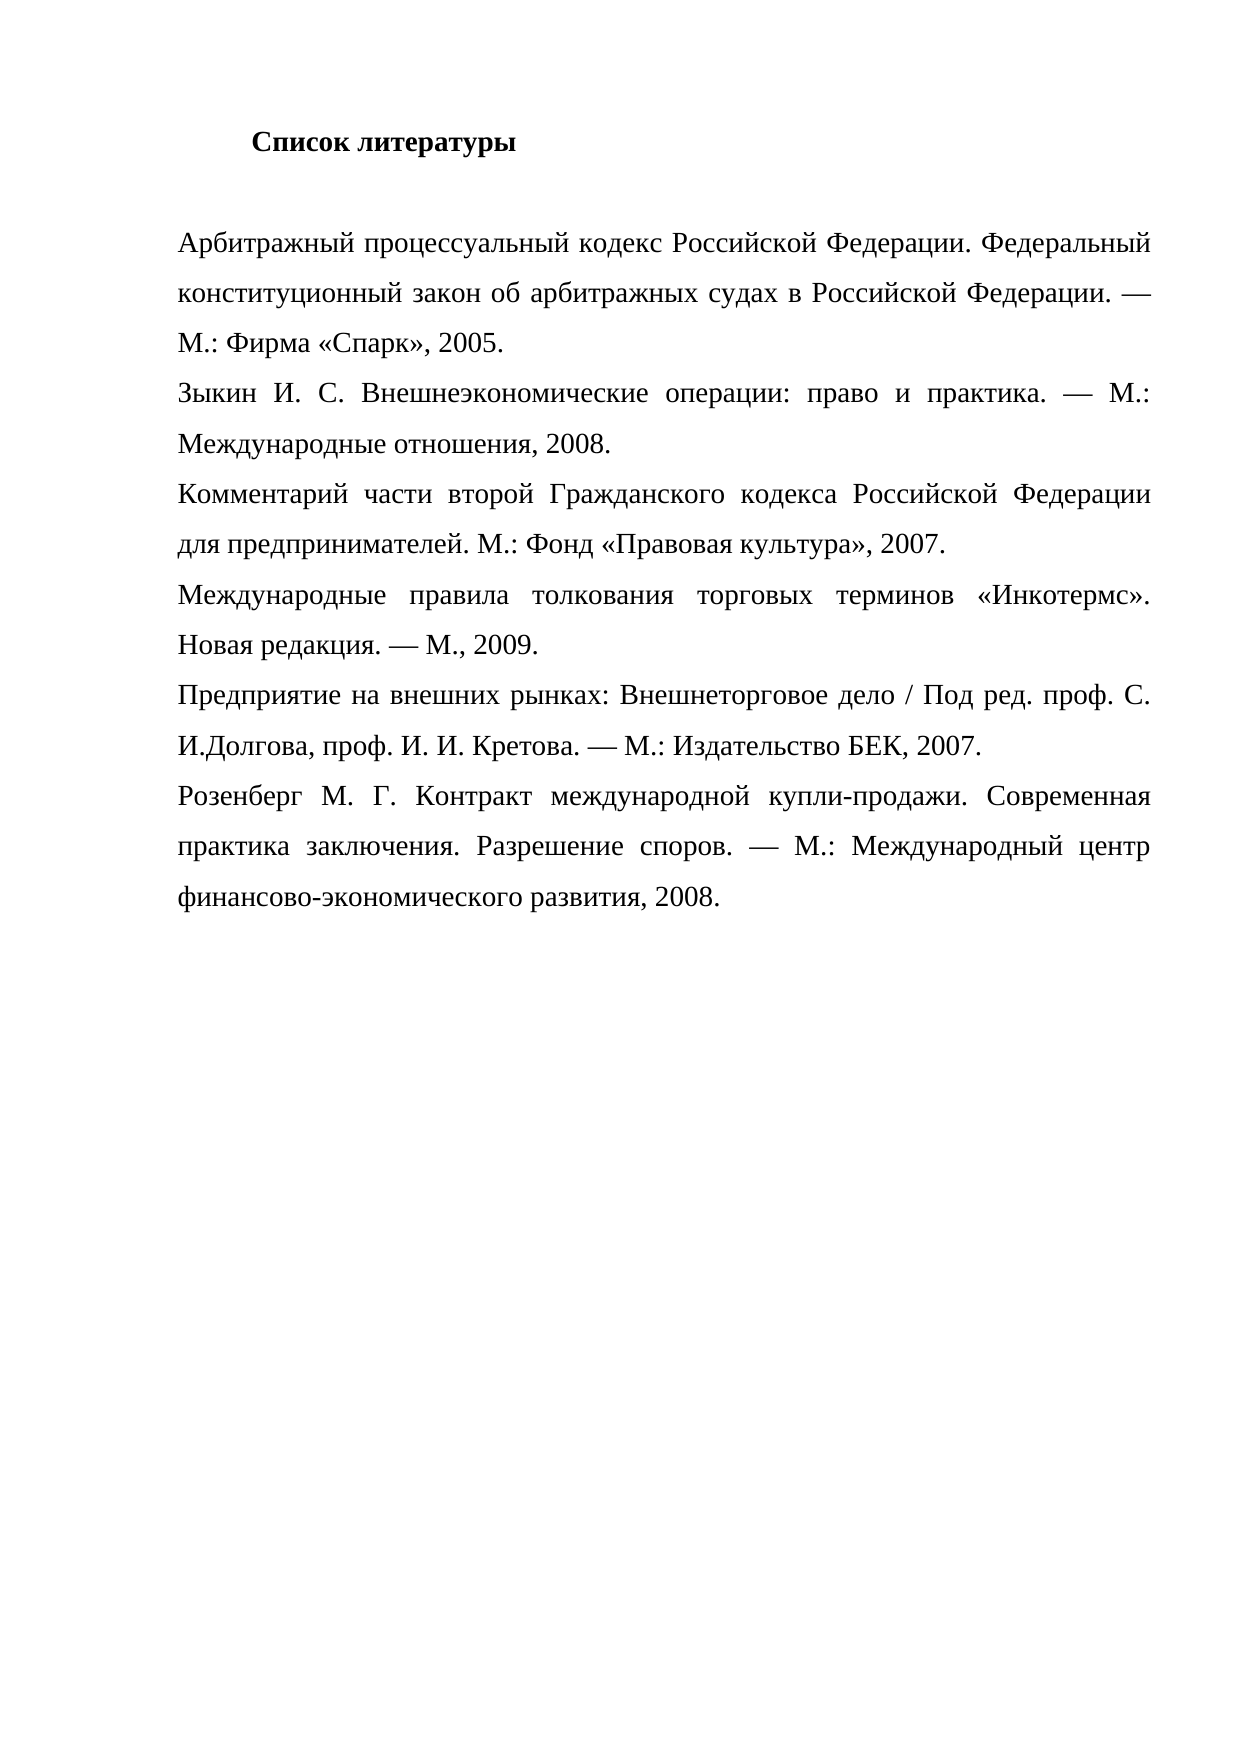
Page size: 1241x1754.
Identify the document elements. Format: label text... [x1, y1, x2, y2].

text Арбитражный процессуальный кодекс Российской Федерации. Федеральный конституционный закон об арбитражных судах в Российской Федерации. — М.: Фирма «Спарк», 2005. [177, 225, 1152, 359]
text Розенберг М. Г. Контракт международной купли-продажи. Современная практика заключения. Разрешение споров. — М.: Международный центр финансово-экономического развития, 2008. [177, 778, 1152, 912]
text Международные правила толкования торговых терминов «Инкотермс». Новая редакция. — М., 2009. [177, 577, 1152, 661]
text Предприятие на внешних рынках: Внешнеторговое дело / Под ред. проф. С. И.Долгова, проф. И. И. Кретова. — М.: Издательство БЕК, 2007. [177, 677, 1152, 761]
text Список литературы [177, 124, 1152, 158]
text Зыкин И. С. Внешнеэкономические операции: право и практика. — М.: Международные отношения, 2008. [177, 376, 1152, 459]
text Комментарий части второй Гражданского кодекса Российской Федерации для предпринимателей. М.: Фонд «Правовая культура», 2007. [177, 476, 1152, 560]
